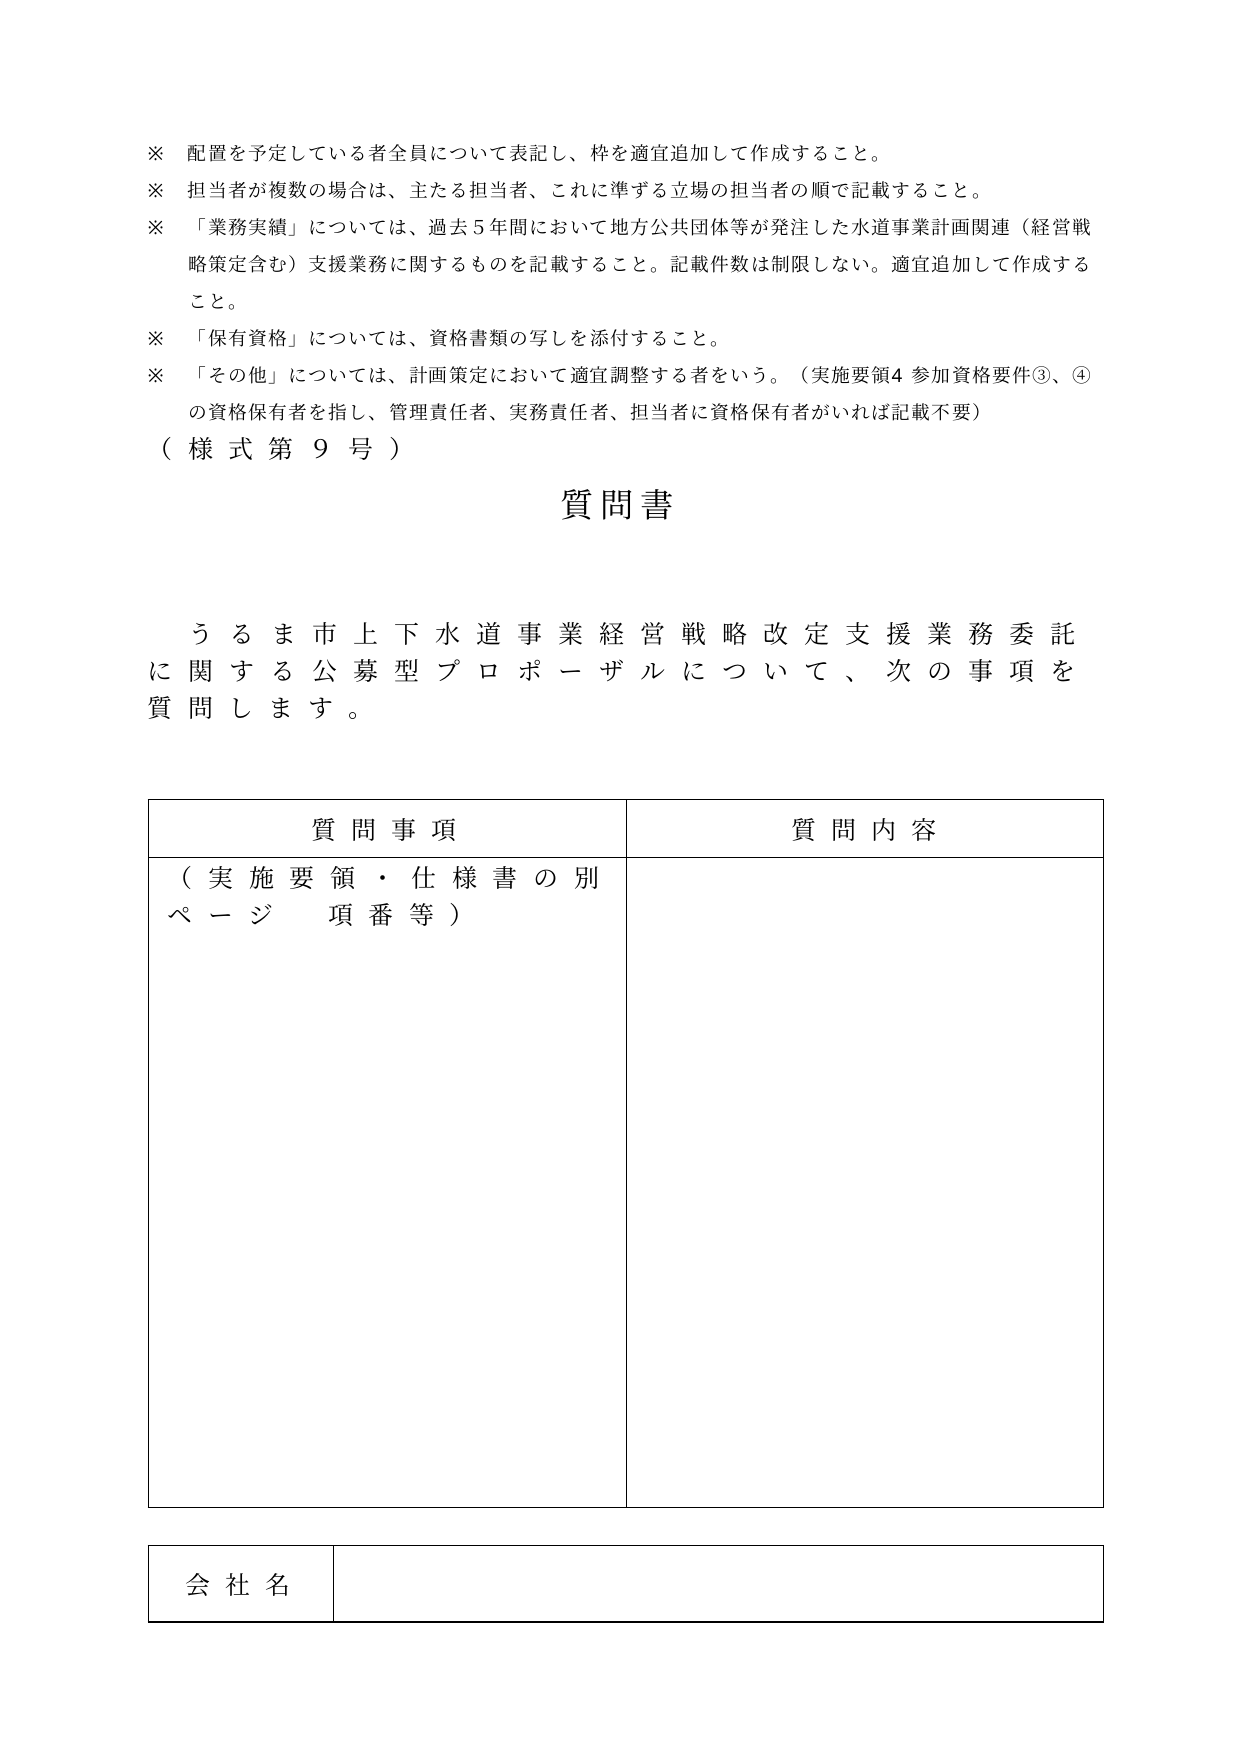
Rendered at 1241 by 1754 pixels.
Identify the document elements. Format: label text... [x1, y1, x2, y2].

text うるま市上下水道事業経営戦略改定支援業務委託に関する公募型プロポーザルについて、次の事項を質問します。 [148, 614, 1092, 725]
text ※ 担当者が複数の場合は、主たる担当者、これに準ずる立場の担当者の順で記載すること。 [148, 171, 1092, 208]
table_header 質問事項 [149, 800, 626, 857]
text 質問書 [148, 466, 1092, 540]
table_cell [627, 858, 1103, 1507]
table_header [334, 1546, 1103, 1621]
text ※ 「保有資格」については、資格書類の写しを添付すること。 [148, 318, 1092, 356]
text ※ 配置を予定している者全員について表記し、枠を適宜追加して作成すること。 [148, 134, 1092, 171]
table_header 会社名 [149, 1546, 333, 1621]
text （様式第９号） [148, 429, 1092, 466]
table_header 質問内容 [627, 800, 1103, 857]
text ※ 「業務実績」については、過去５年間において地方公共団体等が発注した水道事業計画関連（経営戦略策定含む）支援業務に関するものを記載すること。記載件数は制限しない。適宜追加して作成すること。 [148, 208, 1092, 318]
text ※ 「その他」については、計画策定において適宜調整する者をいう。（実施要領4参加資格要件③、④の資格保有者を指し、管理責任者、実務責任者、担当者に資格保有者がいれば記載不要） [148, 356, 1092, 429]
table_cell （実施要領・仕様書の別 ページ 項番等） [149, 858, 626, 1507]
